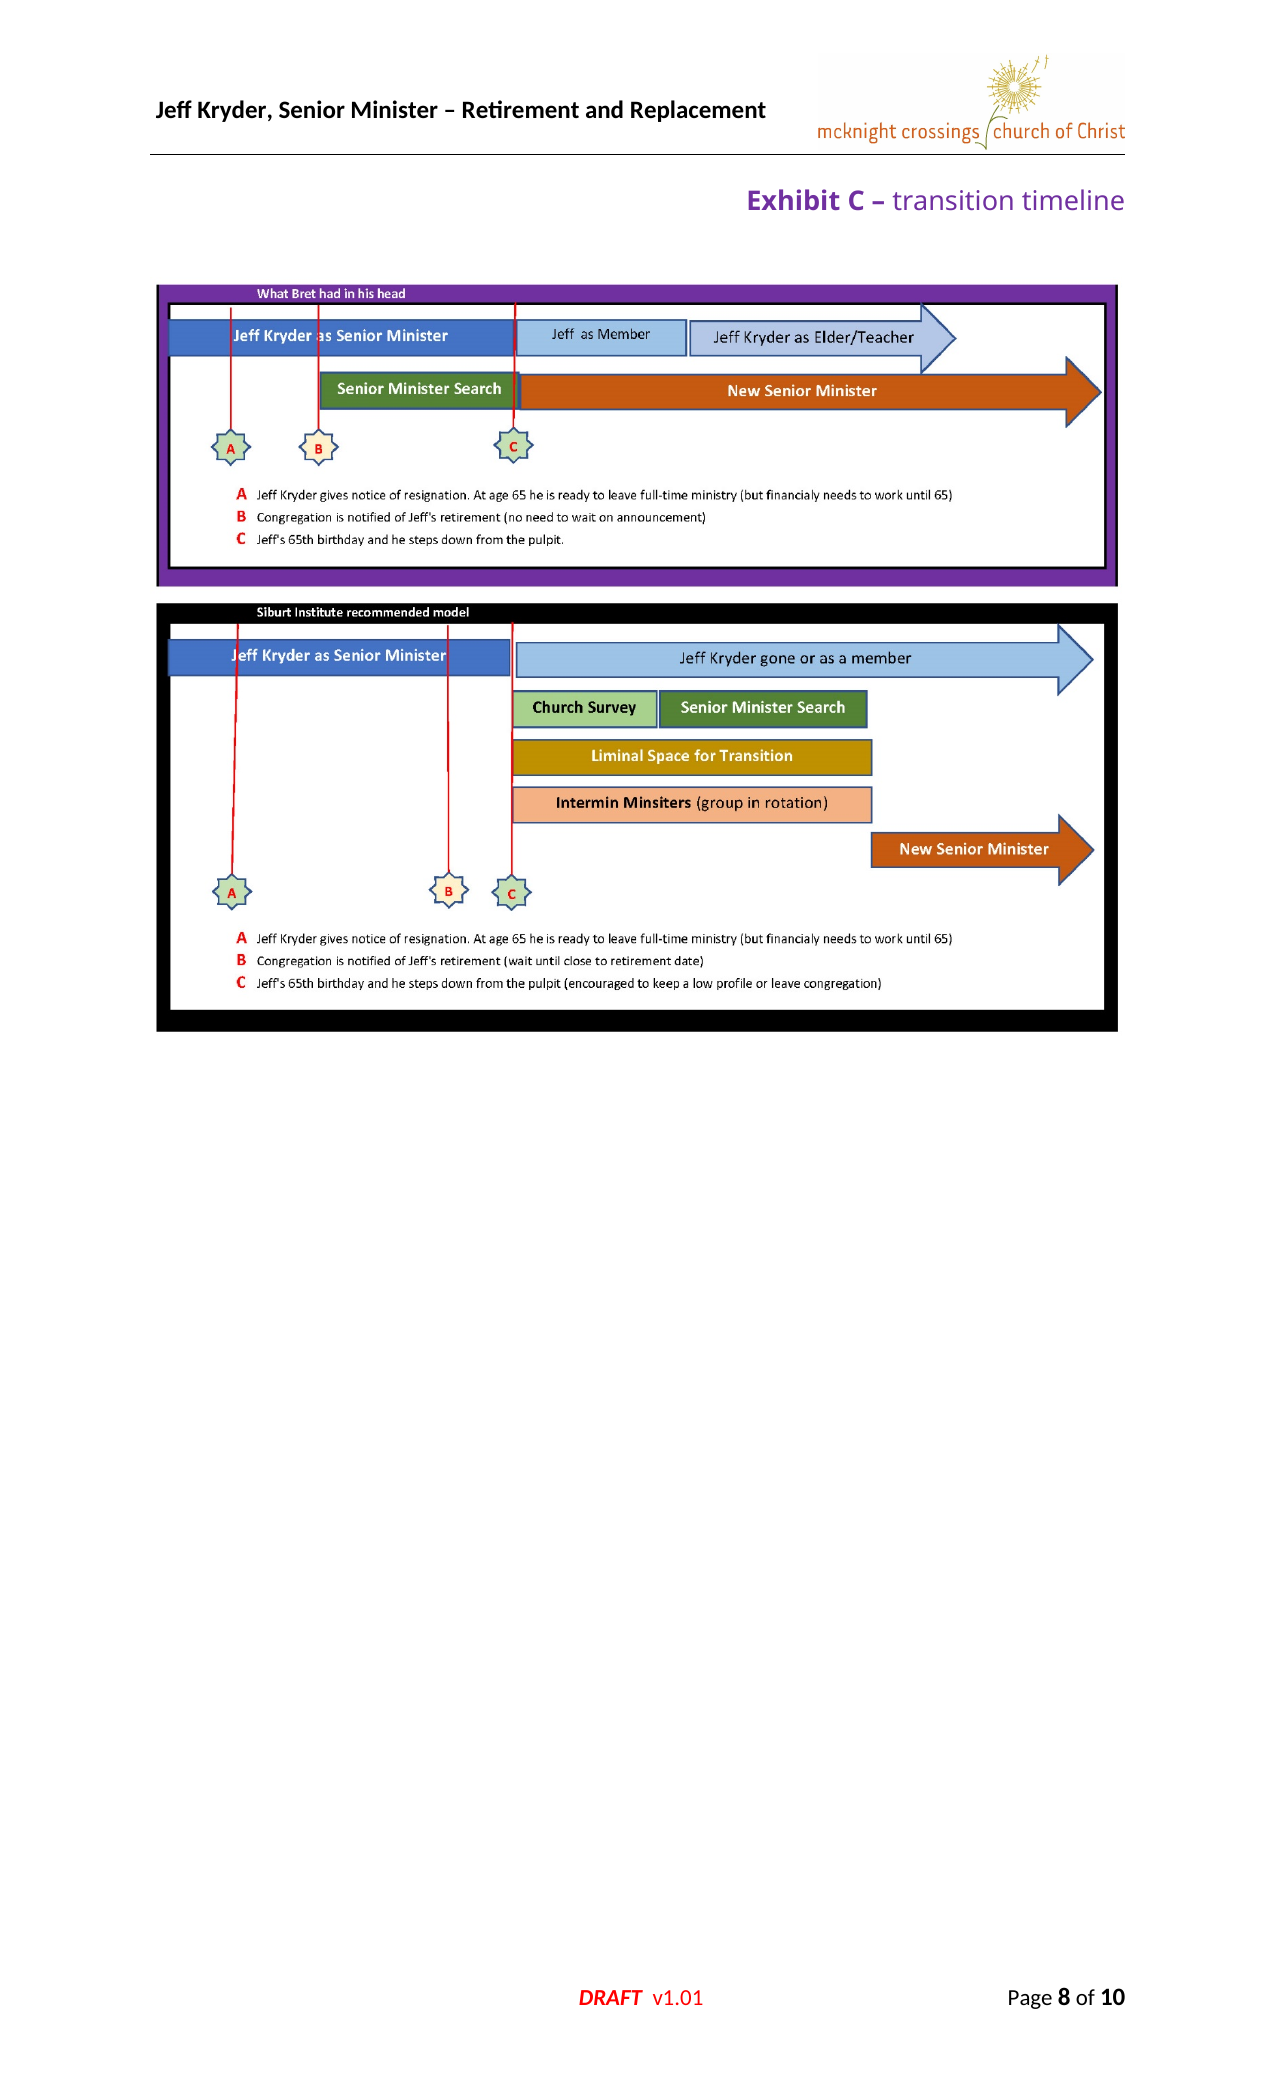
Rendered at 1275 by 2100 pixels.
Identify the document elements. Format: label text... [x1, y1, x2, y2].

subtitle Exhibit C – transition timeline [150, 182, 1125, 218]
picture [150, 277, 1125, 1042]
picture [817, 53, 1125, 151]
